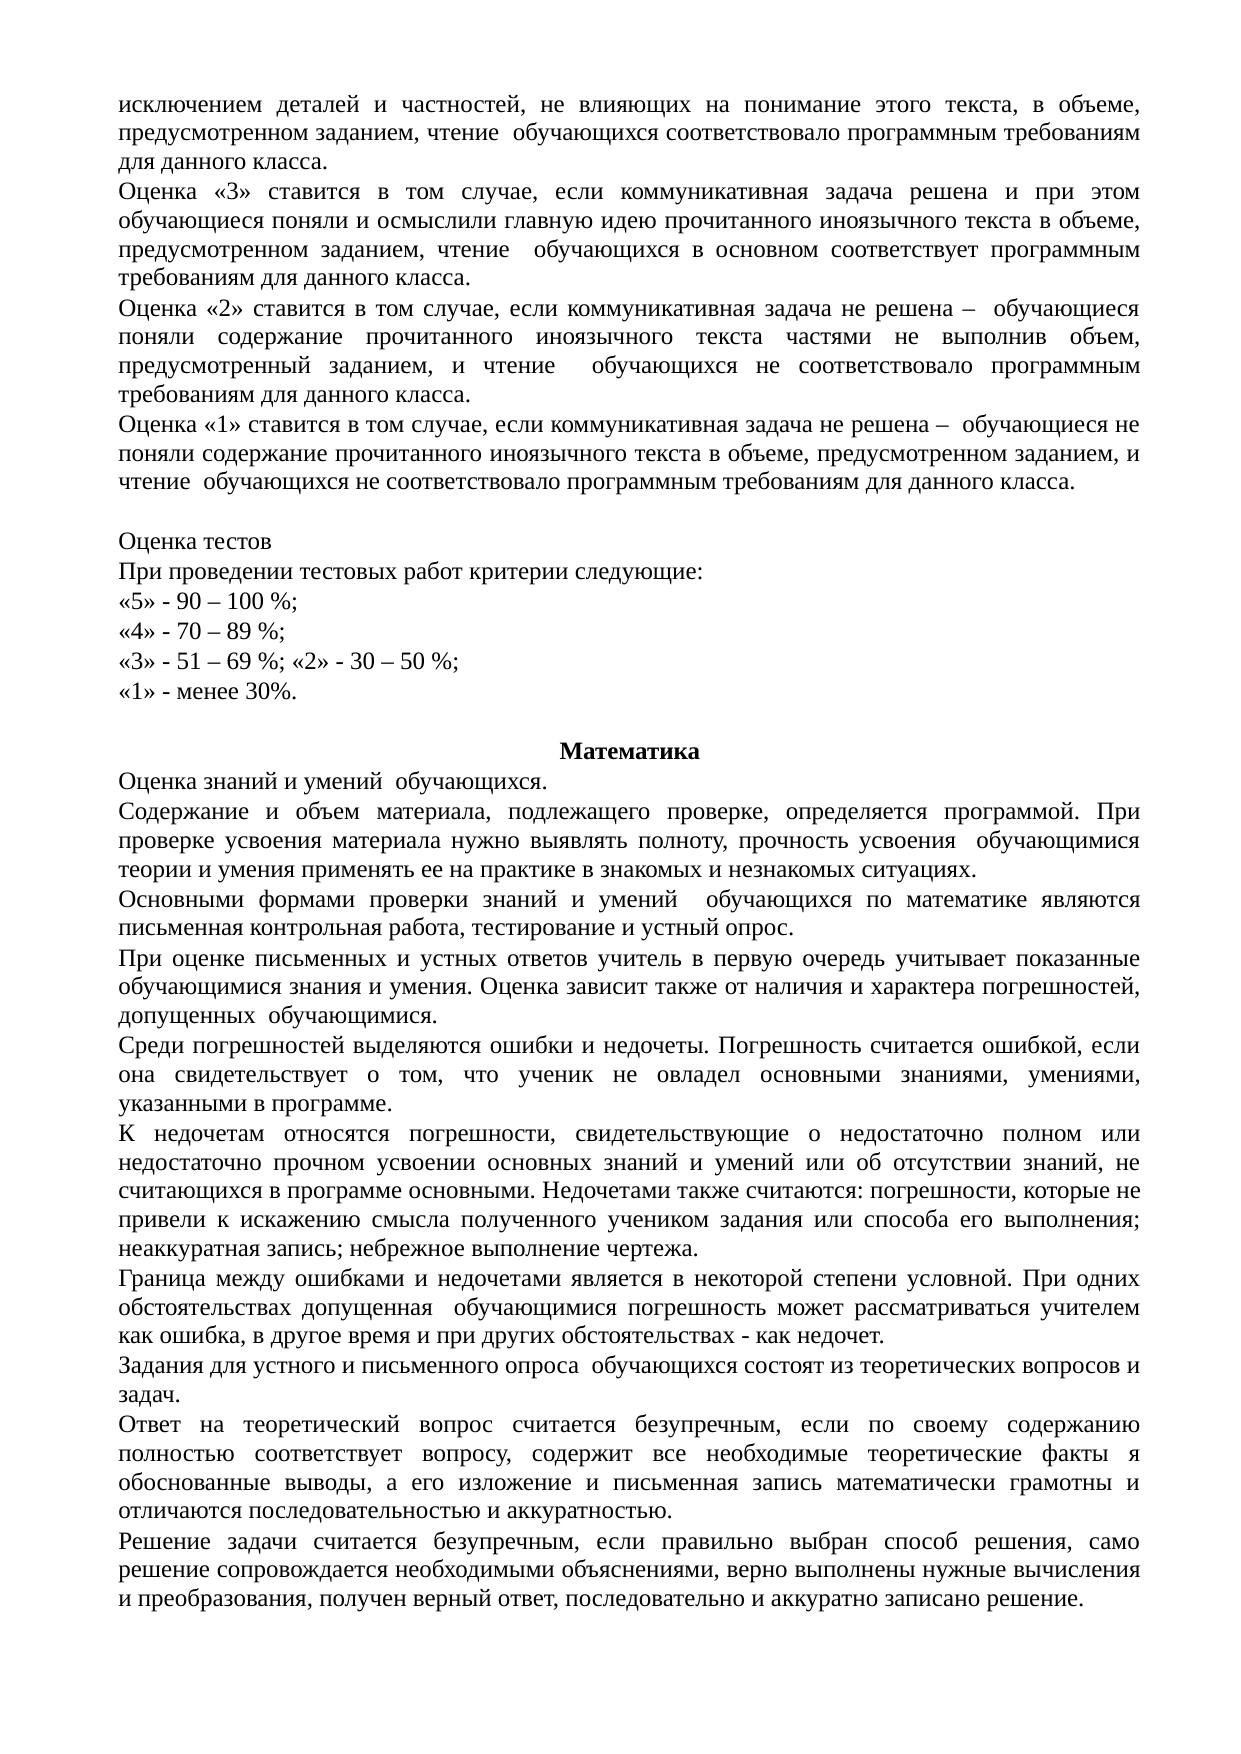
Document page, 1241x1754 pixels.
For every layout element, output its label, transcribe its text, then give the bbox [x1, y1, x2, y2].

text К недочетам относятся погрешности, свидетельствующие о недостаточно полном или недостаточно прочном усвоении основных знаний и умений или об отсутствии знаний, не считающихся в программе основными. Недочетами также считаются: погрешности, которые не привели к искажению смысла полученного учеником задания или способа его выполнения; неаккуратная запись; небрежное выполнение чертежа. [118, 1118, 1141, 1262]
text Математика [118, 736, 1141, 765]
text Оценка знаний и умений обучающихся. [118, 766, 1141, 795]
text Основными формами проверки знаний и умений обучающихся по математике являются письменная контрольная работа, тестирование и устный опрос. [118, 884, 1141, 941]
text Задания для устного и письменного опроса обучающихся состоят из теоретических вопросов и задач. [118, 1351, 1141, 1408]
text Оценка «3» ставится в том случае, если коммуникативная задача решена и при этом обучающиеся поняли и осмыслили главную идею прочитанного иноязычного текста в объеме, предусмотренном заданием, чтение обучающихся в основном соответствует программным требованиям для данного класса. [118, 176, 1141, 291]
text «5» - 90 – 100 %; [118, 586, 1141, 615]
text «4» - 70 – 89 %; [118, 616, 1141, 645]
text Оценка «1» ставится в том случае, если коммуникативная задача не решена – обучающиеся не поняли содержание прочитанного иноязычного текста в объеме, предусмотренном заданием, и чтение обучающихся не соответствовало программным требованиям для данного класса. [118, 409, 1141, 495]
text Оценка «2» ставится в том случае, если коммуникативная задача не решена – обучающиеся поняли содержание прочитанного иноязычного текста частями не выполнив объем, предусмотренный заданием, и чтение обучающихся не соответствовало программным требованиям для данного класса. [118, 293, 1141, 408]
text При проведении тестовых работ критерии следующие: [118, 556, 1141, 585]
text Граница между ошибками и недочетами является в некоторой степени условной. При одних обстоятельствах допущенная обучающимися погрешность может рассматриваться учителем как ошибка, в другое время и при других обстоятельствах - как недочет. [118, 1263, 1141, 1349]
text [118, 89, 1141, 175]
text Решение задачи считается безупречным, если правильно выбран способ решения, само решение сопровождается необходимыми объяснениями, верно выполнены нужные вычисления и преобразования, получен верный ответ, последовательно и аккуратно записано решение. [118, 1526, 1141, 1612]
text «3» - 51 – 69 %; «2» - 30 – 50 %; [118, 646, 1141, 675]
text Ответ на теоретический вопрос считается безупречным, если по своему содержанию полностью соответствует вопросу, содержит все необходимые теоретические факты я обоснованные выводы, а его изложение и письменная запись математически грамотны и отличаются последовательностью и аккуратностью. [118, 1409, 1141, 1524]
text Содержание и объем материала, подлежащего проверке, определяется программой. При проверке усвоения материала нужно выявлять полноту, прочность усвоения обучающимися теории и умения применять ее на практике в знакомых и незнакомых ситуациях. [118, 796, 1141, 882]
text При оценке письменных и устных ответов учитель в первую очередь учитывает показанные обучающимися знания и умения. Оценка зависит также от наличия и характера погрешностей, допущенных обучающимися. [118, 943, 1141, 1029]
text Среди погрешностей выделяются ошибки и недочеты. Погрешность считается ошибкой, если она свидетельствует о том, что ученик не овладел основными знаниями, умениями, указанными в программе. [118, 1030, 1141, 1116]
text «1» - менее 30%. [118, 676, 1141, 705]
text Оценка тестов [118, 526, 1141, 555]
